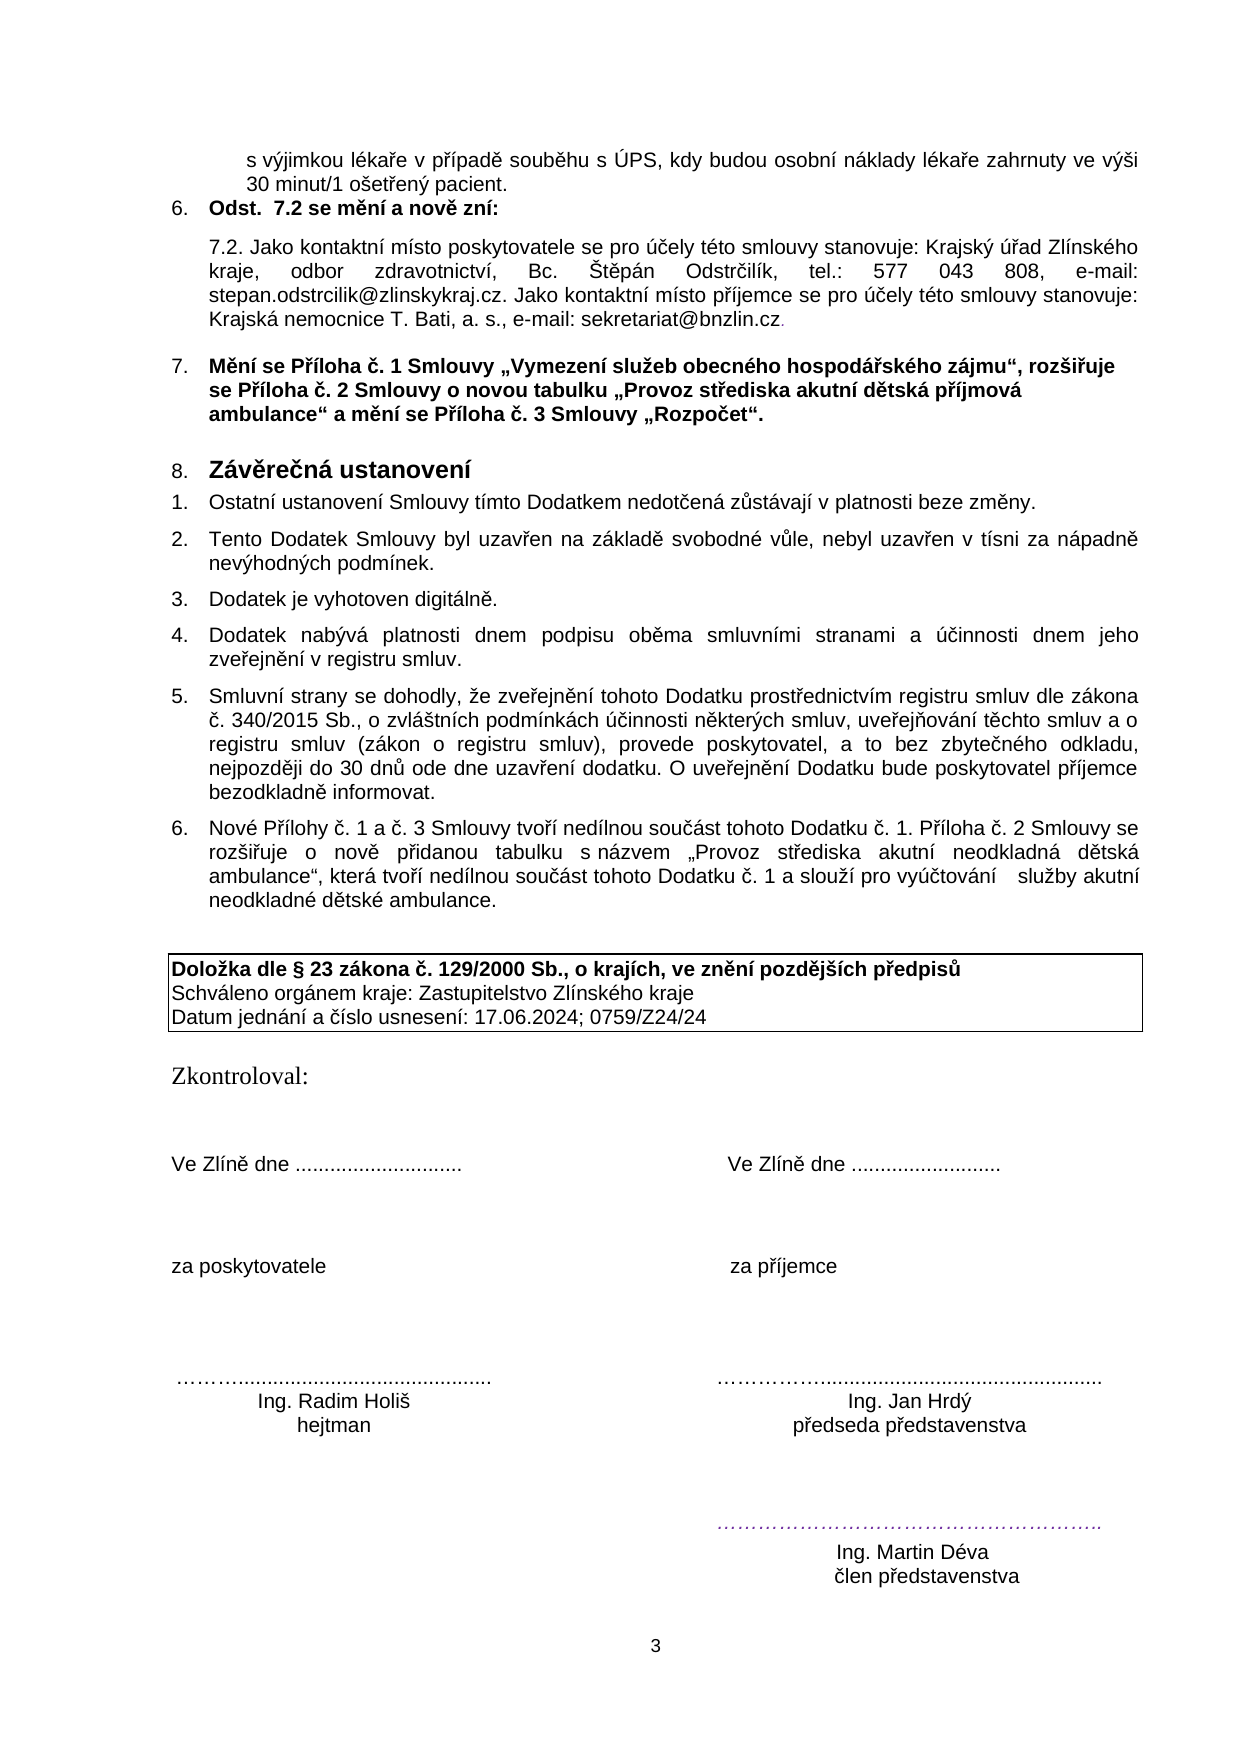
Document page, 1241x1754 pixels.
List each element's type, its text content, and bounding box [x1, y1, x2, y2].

text za poskytovatele za příjemce [171, 1254, 1125, 1278]
text člen představenstva [171, 1564, 1140, 1588]
text Schváleno orgánem kraje: Zastupitelstvo Zlínského kraje [171, 981, 1140, 1001]
text hejtman předseda představenstva [171, 1413, 1140, 1437]
list Mění se Příloha č. 1 Smlouvy „Vymezení služeb obecného hospodářského zájmu“, rozšiřuje se Příloha č. 2 Smlouvy o novou tabulku „Provoz střediska akutní dětská příjmová ambulance“ a mění se Příloha č. 3 Smlouvy „Rozpočet“. [171, 354, 1140, 426]
text Ve Zlíně dne ............................. Ve Zlíně dne .......................... [171, 1152, 1125, 1176]
text ……………………………………………….. [434, 1509, 1140, 1533]
list Nové Přílohy č. 1 a č. 3 Smlouvy tvoří nedílnou součást tohoto Dodatku č. 1. Příloha č. 2 Smlouvy se rozšiřuje o nově přidanou tabulku s názvem „Provoz střediska akutní neodkladná dětská ambulance“, která tvoří nedílnou součást tohoto Dodatku č. 1 a slouží pro vyúčtování služby akutní neodkladné dětské ambulance. [171, 816, 1140, 912]
list Smluvní strany se dohodly, že zveřejnění tohoto Dodatku prostřednictvím registru smluv dle zákona č. 340/2015 Sb., o zvláštních podmínkách účinnosti některých smluv, uveřejňování těchto smluv a o registru smluv (zákon o registru smluv), provede poskytovatel, a to bez zbytečného odkladu, nejpozději do 30 dnů ode dne uzavření dodatku. O uveřejnění Dodatku bude poskytovatel příjemce bezodkladně informovat. [171, 684, 1140, 803]
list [209, 148, 1140, 196]
text Doložka dle § 23 zákona č. 129/2000 Sb., o krajích, ve znění pozdějších předpisů [169, 955, 1142, 981]
list Tento Dodatek Smlouvy byl uzavřen na základě svobodné vůle, nebyl uzavřen v tísni za nápadně nevýhodných podmínek. [171, 526, 1140, 574]
text Datum jednání a číslo usnesení: 17.06.2024; 0759/Z24/24 [169, 1001, 1142, 1031]
text ………............................................ ……………................................................. [171, 1365, 1140, 1389]
list Ostatní ustanovení Smlouvy tímto Dodatkem nedotčená zůstávají v platnosti beze změny. [171, 490, 1140, 514]
list Dodatek nabývá platnosti dnem podpisu oběma smluvními stranami a účinnosti dnem jeho zveřejnění v registru smluv. [171, 623, 1140, 671]
list Dodatek je vyhotoven digitálně. [171, 587, 1140, 611]
text 7.2. Jako kontaktní místo poskytovatele se pro účely této smlouvy stanovuje: Krajský úřad Zlínského kraje, odbor zdravotnictví, Bc. Štěpán Odstrčilík, tel.: 577 043 808, e-mail: stepan.odstrcilik@zlinskykraj.cz. Jako kontaktní místo příjemce se pro účely této smlouvy stanovuje: Krajská nemocnice T. Bati, a. s., e-mail: sekretariat@bnzlin.cz. [209, 234, 1140, 330]
text Ing. Martin Déva [762, 1540, 1140, 1564]
text Zkontroloval: [171, 1061, 1140, 1090]
text Ing. Radim Holiš Ing. Jan Hrdý [171, 1389, 1140, 1413]
list Závěrečná ustanovení [171, 455, 1140, 484]
list Odst. 7.2 se mění a nově zní: [171, 196, 1140, 219]
